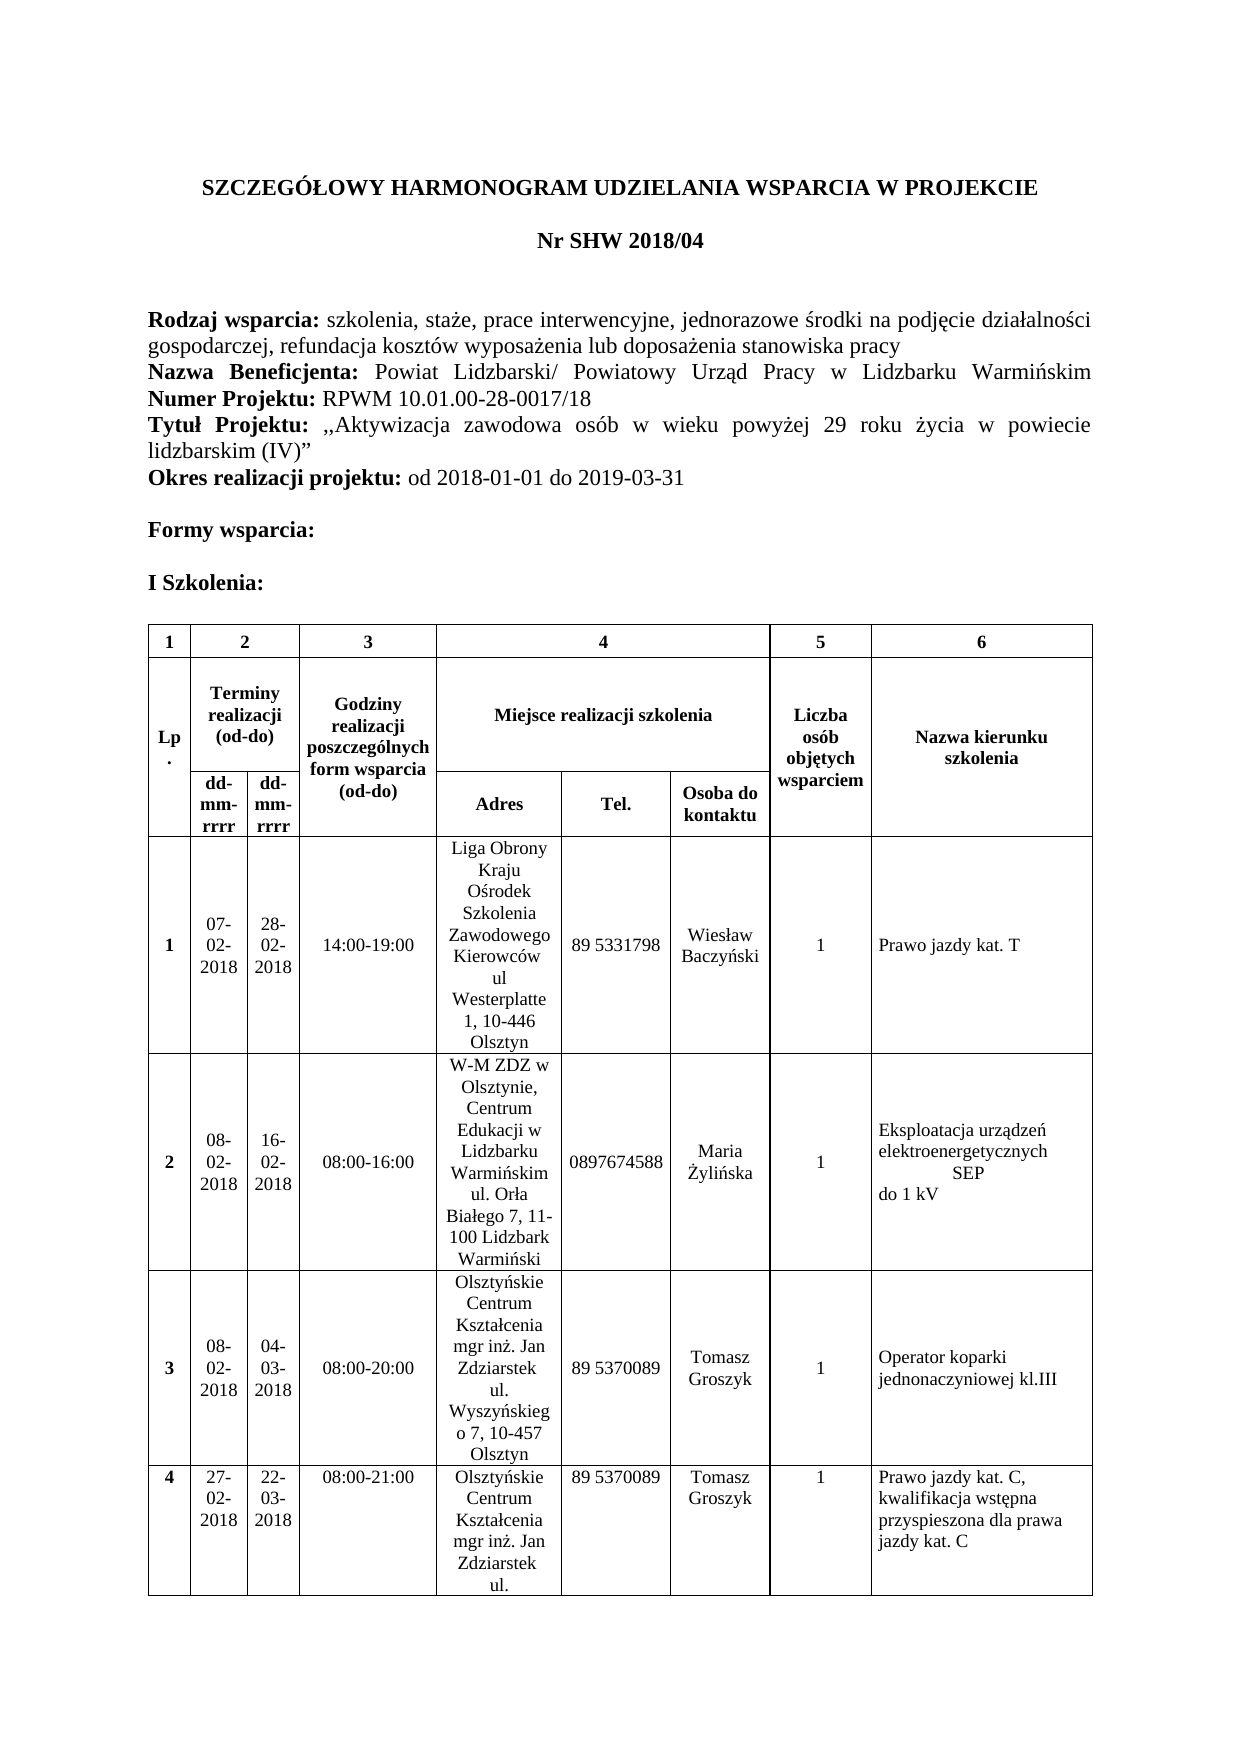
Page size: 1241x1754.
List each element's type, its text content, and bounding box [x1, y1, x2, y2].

table_cell Tomasz Groszyk [671, 1271, 769, 1465]
text Tytuł Projektu: ,,Aktywizacja zawodowa osób w wieku powyżej 29 roku życia w powiecie lidzbarskim (IV)” [148, 411, 1093, 464]
table_header 4 [437, 625, 769, 657]
table_cell 89 5331798 [562, 837, 670, 1053]
table_cell 08:00-20:00 [300, 1271, 436, 1465]
table_cell 89 5370089 [562, 1271, 670, 1465]
table_cell Maria Żylińska [671, 1054, 769, 1269]
table_cell 3 [149, 1271, 190, 1465]
table_cell Osoba do kontaktu [671, 772, 769, 836]
table_cell 2 [149, 1054, 190, 1269]
text Formy wsparcia: [148, 517, 1093, 543]
table_cell Lp. [149, 658, 190, 836]
table_cell 27-02-2018 [191, 1466, 247, 1595]
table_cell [872, 1466, 1092, 1595]
table_cell Nazwa kierunku szkolenia [872, 658, 1092, 836]
table_cell 0897674588 [562, 1054, 670, 1269]
table_header 3 [300, 625, 436, 657]
table_cell Miejsce realizacji szkolenia [437, 658, 769, 771]
table_cell Eksploatacja urządzeń elektroenergetycznych SEP do 1 kV [872, 1054, 1092, 1269]
table_cell 08-02-2018 [191, 1271, 247, 1465]
table_cell Tomasz Groszyk [671, 1466, 769, 1595]
table_cell 08:00-21:00 [300, 1466, 436, 1595]
table_cell 08-02-2018 [191, 1054, 247, 1269]
table_cell 16-02-2018 [248, 1054, 299, 1269]
table_cell 1 [771, 837, 871, 1053]
table_cell W-M ZDZ w Olsztynie, Centrum Edukacji w Lidzbarku Warmińskim ul. Orła Białego 7, 11-100 Lidzbark Warmiński [437, 1054, 561, 1269]
table_cell 22-03-2018 [248, 1466, 299, 1595]
text I Szkolenia: [148, 569, 1093, 596]
table_cell Liczba osób objętych wsparciem [771, 658, 871, 836]
text Rodzaj wsparcia: szkolenia, staże, prace interwencyjne, jednorazowe środki na podjęcie działalności gospodarczej, refundacja kosztów wyposażenia lub doposażenia stanowiska pracy [148, 306, 1093, 358]
table_cell Operator koparki jednonaczyniowej kl.III [872, 1271, 1092, 1465]
table_cell 08:00-16:00 [300, 1054, 436, 1269]
table_cell Tel. [562, 772, 670, 836]
table_cell Wiesław Baczyński [671, 837, 769, 1053]
table_cell 1 [771, 1466, 871, 1595]
table_cell Godziny realizacji poszczególnych form wsparcia (od-do) [300, 658, 436, 836]
table_cell 28-02-2018 [248, 837, 299, 1053]
table_cell 07-02-2018 [191, 837, 247, 1053]
table_cell Olsztyńskie Centrum Kształcenia mgr inż. Jan Zdziarstek ul. Wyszyńskiego 7, 10-457 Olsztyn [437, 1271, 561, 1465]
table_cell dd-mm-rrrr [248, 772, 299, 836]
table_header 5 [771, 625, 871, 657]
table_header 2 [191, 625, 299, 657]
table_cell Terminy realizacji (od-do) [191, 658, 299, 771]
table_cell 4 [149, 1466, 190, 1595]
table_cell 04-03-2018 [248, 1271, 299, 1465]
text SZCZEGÓŁOWY HARMONOGRAM UDZIELANIA WSPARCIA W PROJEKCIE [148, 174, 1093, 200]
table_cell 14:00-19:00 [300, 837, 436, 1053]
text Nr SHW 2018/04 [148, 227, 1093, 253]
table_cell 89 5370089 [562, 1466, 670, 1595]
table_cell 1 [771, 1271, 871, 1465]
table_header 6 [872, 625, 1092, 657]
table_cell Adres [437, 772, 561, 836]
text Nazwa Beneficjenta: Powiat Lidzbarski/ Powiatowy Urząd Pracy w Lidzbarku Warmińskim Numer Projektu: RPWM 10.01.00-28-0017/18 [148, 358, 1093, 411]
table_cell Prawo jazdy kat. T [872, 837, 1092, 1053]
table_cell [437, 1466, 561, 1595]
table_cell 1 [149, 837, 190, 1053]
table_cell dd-mm-rrrr [191, 772, 247, 836]
table_cell Liga Obrony Kraju Ośrodek Szkolenia Zawodowego Kierowców ul Westerplatte 1, 10-446 Olsztyn [437, 837, 561, 1053]
text Okres realizacji projektu: od 2018-01-01 do 2019-03-31 [148, 464, 1093, 490]
table_cell 1 [771, 1054, 871, 1269]
table_header 1 [149, 625, 190, 657]
